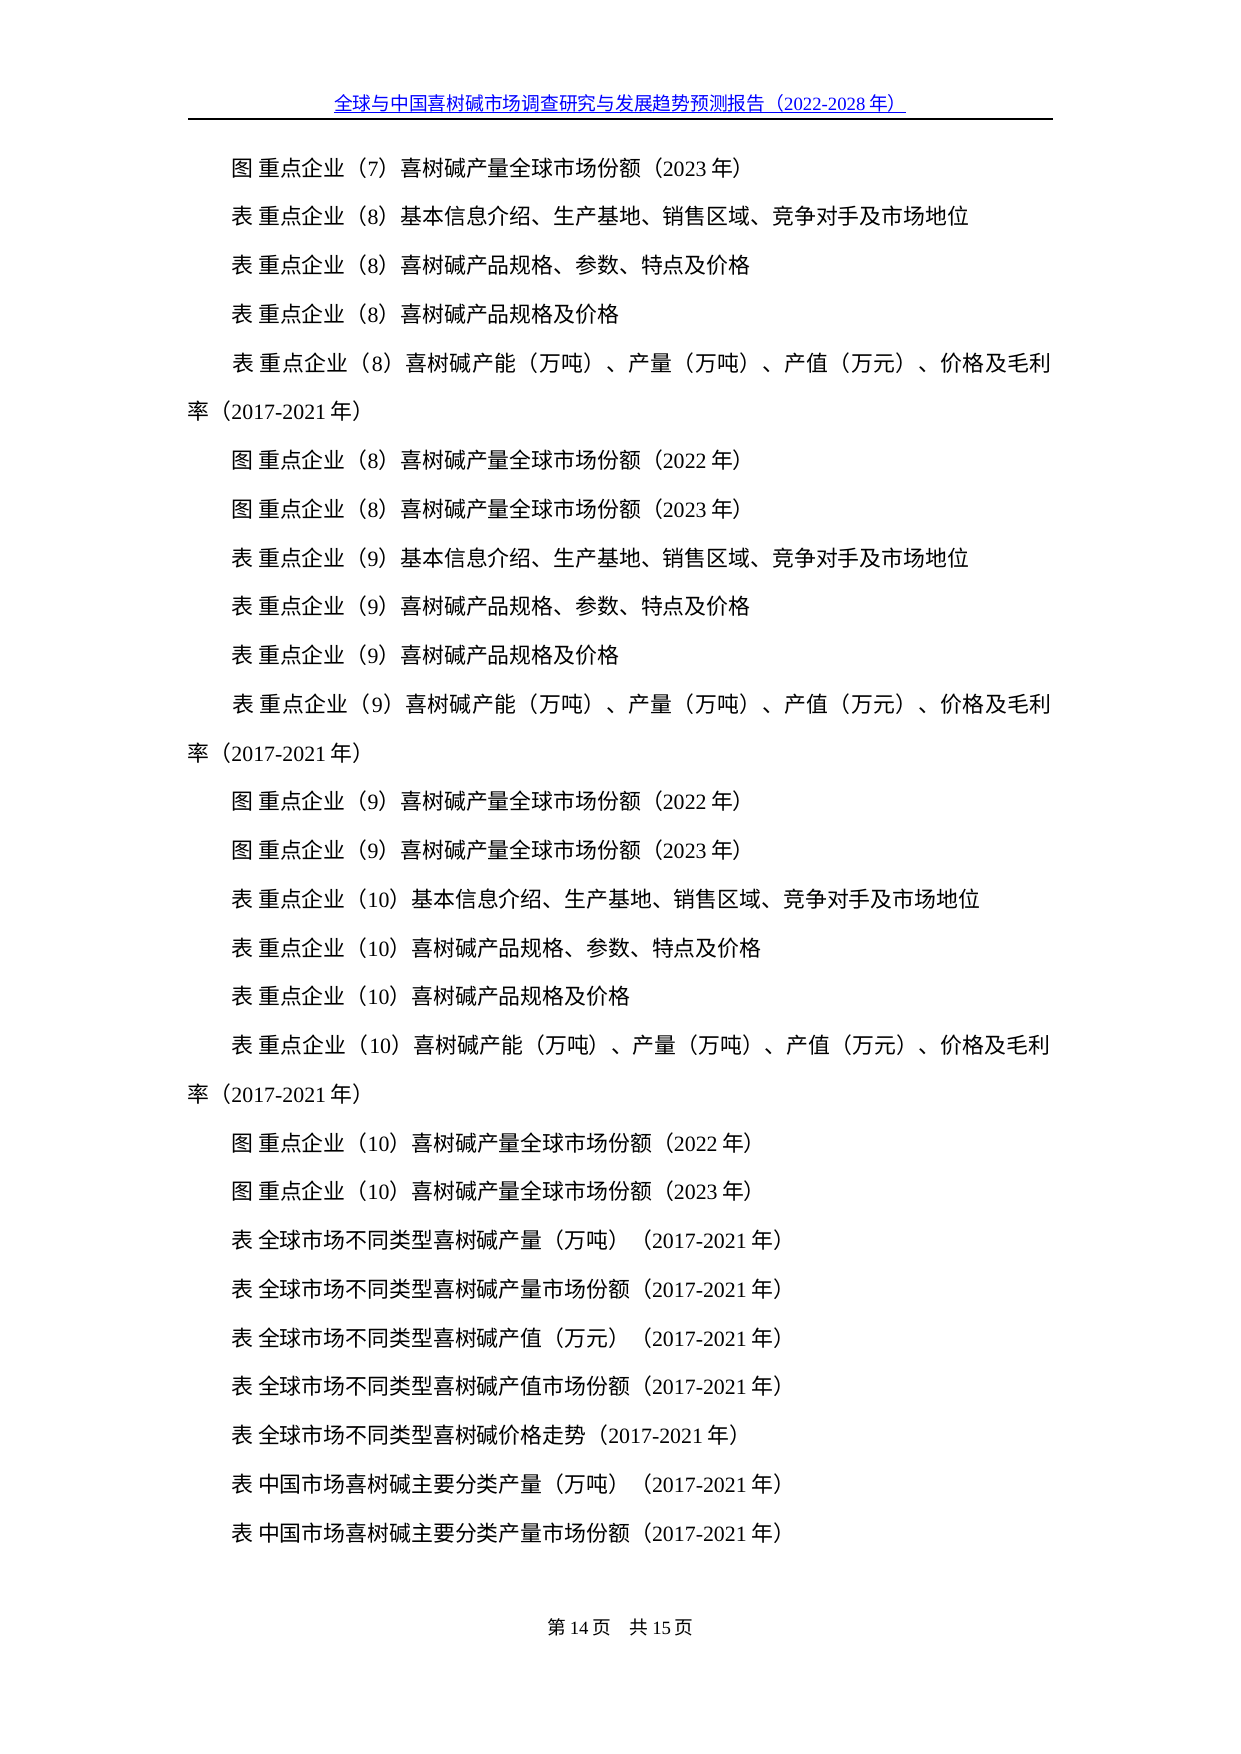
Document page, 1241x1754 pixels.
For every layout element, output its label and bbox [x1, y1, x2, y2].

text [187, 150, 1053, 1548]
